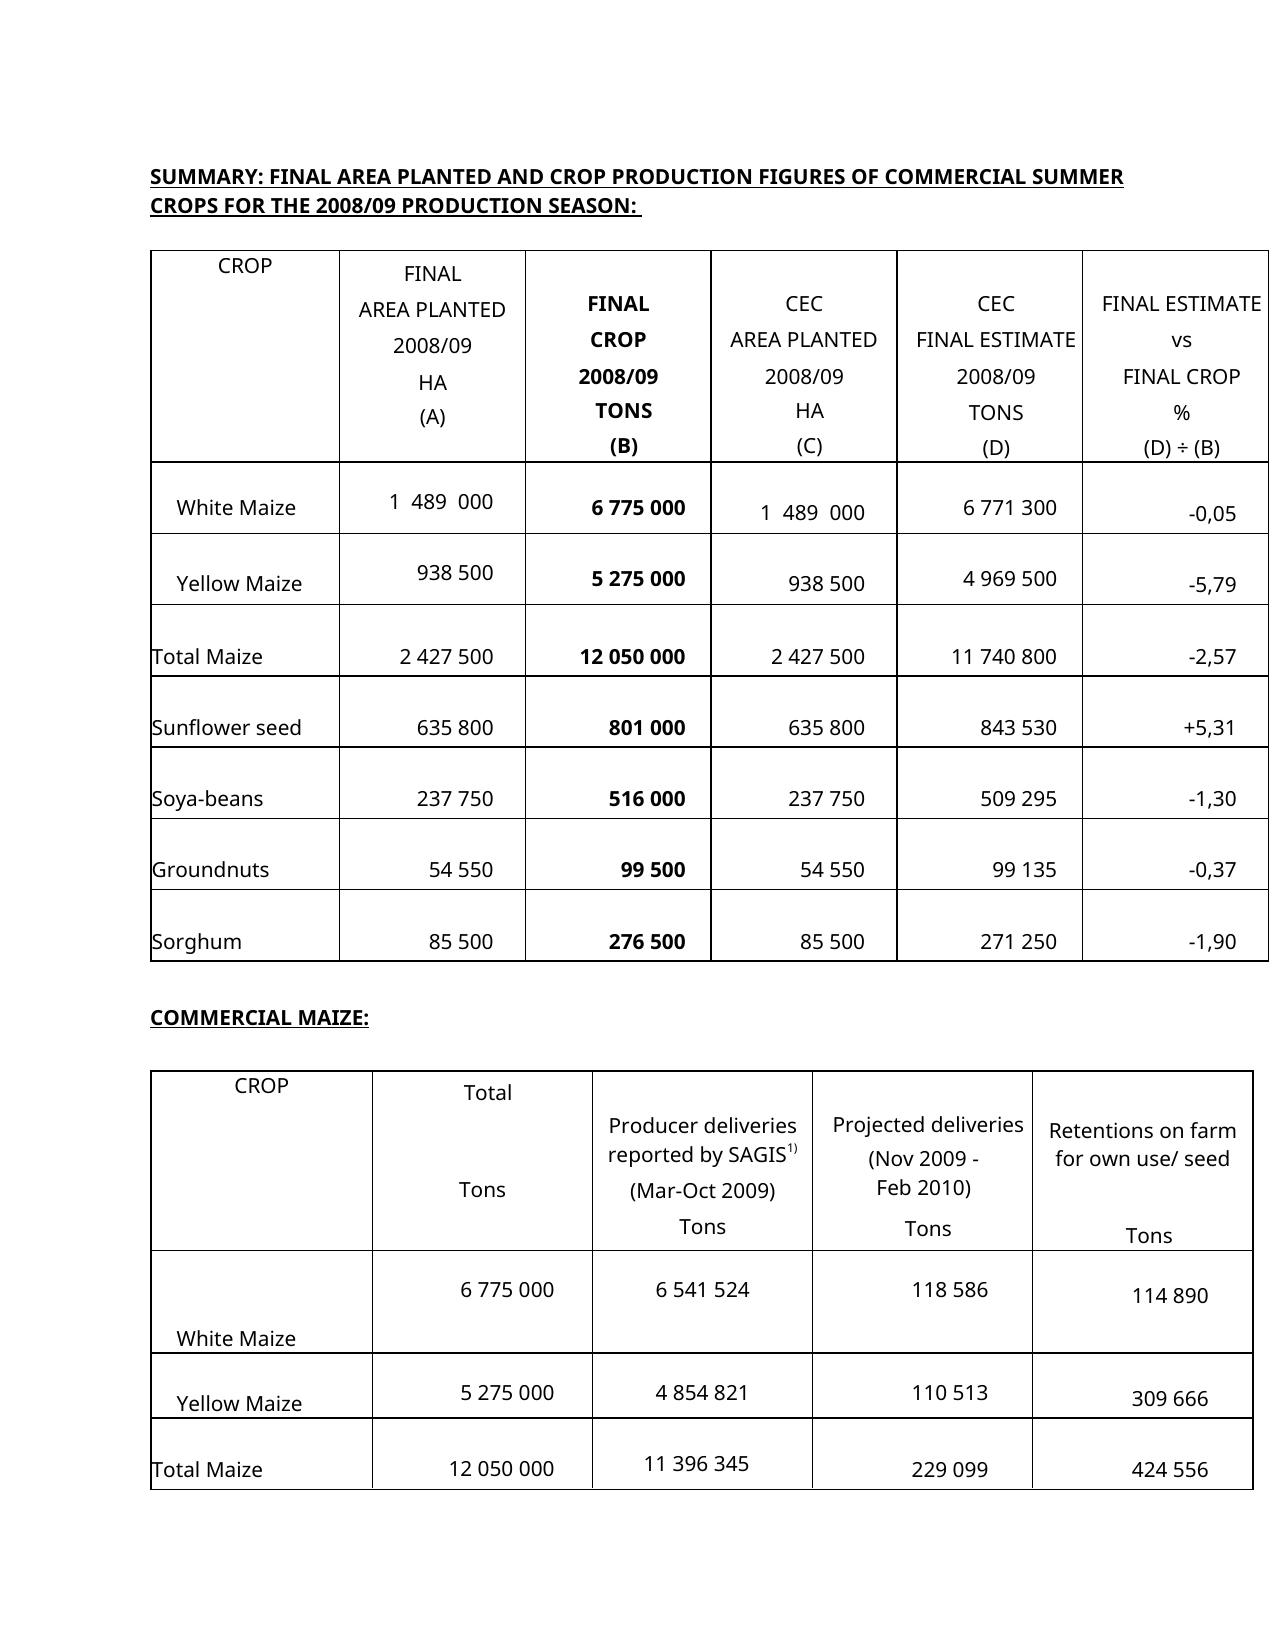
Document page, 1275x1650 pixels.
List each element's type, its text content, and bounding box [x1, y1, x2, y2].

table_cell 276 500 [526, 890, 710, 960]
table_cell 843 530 [898, 677, 1082, 746]
table_cell 11 396 345 [593, 1419, 812, 1488]
table_cell 4 969 500 [898, 534, 1082, 604]
text COMMERCIAL MAIZE: [150, 1003, 1125, 1031]
table_header Producer deliveries reported by SAGIS1) (Mar-Oct 2009) Tons [593, 1072, 812, 1250]
table_cell 309 666 [1033, 1354, 1252, 1417]
table_cell 5 275 000 [526, 534, 710, 604]
table_cell +5,31 [1083, 677, 1268, 746]
table_cell 938 500 [712, 534, 896, 604]
table_cell Sunflower seed [152, 677, 339, 746]
table_cell 229 099 [813, 1419, 1032, 1488]
subtitle SUMMARY: FINAL AREA PLANTED AND CROP PRODUCTION FIGURES OF COMMERCIAL SUMMER CROPS FOR THE 2008/09 PRODUCTION SEASON: [150, 162, 1125, 219]
table_cell -2,57 [1083, 605, 1268, 675]
table_cell 110 513 [813, 1354, 1032, 1417]
table_cell 6 771 300 [898, 463, 1082, 532]
table_cell 938 500 [340, 534, 525, 604]
table_header CEC AREA PLANTED 2008/09 HA (C) [712, 251, 896, 461]
table_cell 85 500 [712, 890, 896, 960]
table_cell 5 275 000 [373, 1354, 592, 1417]
table_cell 6 541 524 [593, 1251, 812, 1352]
table_cell 2 427 500 [340, 605, 525, 675]
table_cell White Maize [152, 463, 339, 532]
table_cell 2 427 500 [712, 605, 896, 675]
table_header FINAL CROP 2008/09 TONS (B) [526, 251, 710, 461]
table_cell 424 556 [1033, 1419, 1252, 1488]
table_cell 509 295 [898, 748, 1082, 817]
table_cell 635 800 [712, 677, 896, 746]
table_cell 516 000 [526, 748, 710, 817]
table_cell 85 500 [340, 890, 525, 960]
table_cell 237 750 [712, 748, 896, 817]
table_cell 12 050 000 [373, 1419, 592, 1488]
table_header FINAL AREA PLANTED 2008/09 HA (A) [340, 251, 525, 461]
table_cell -0,37 [1083, 819, 1268, 889]
table_cell 4 854 821 [593, 1354, 812, 1417]
table_cell 54 550 [712, 819, 896, 889]
table_cell 6 775 000 [526, 463, 710, 532]
table_cell 12 050 000 [526, 605, 710, 675]
table_cell 801 000 [526, 677, 710, 746]
table_cell 6 775 000 [373, 1251, 592, 1352]
table_header CROP [152, 1072, 372, 1250]
table_cell 1 489 000 [712, 463, 896, 532]
table_cell Total Maize [152, 605, 339, 675]
table_cell 635 800 [340, 677, 525, 746]
table_cell -0,05 [1083, 463, 1268, 532]
table_cell 11 740 800 [898, 605, 1082, 675]
table_cell Total Maize [152, 1419, 372, 1488]
table_cell Groundnuts [152, 819, 339, 889]
table_cell 237 750 [340, 748, 525, 817]
table_cell 99 135 [898, 819, 1082, 889]
table_cell Sorghum [152, 890, 339, 960]
table_header CROP [152, 251, 339, 461]
table_cell 1 489 000 [340, 463, 525, 532]
table_cell 114 890 [1033, 1251, 1252, 1352]
table_header Projected deliveries (Nov 2009 - Feb 2010) Tons [813, 1072, 1032, 1250]
table_cell 271 250 [898, 890, 1082, 960]
table_cell White Maize [152, 1251, 372, 1352]
table_cell Yellow Maize [152, 1354, 372, 1417]
table_cell 54 550 [340, 819, 525, 889]
table_cell Yellow Maize [152, 534, 339, 604]
table_cell -1,90 [1083, 890, 1268, 960]
table_header FINAL ESTIMATE vs FINAL CROP % (D) ÷ (B) [1083, 251, 1268, 461]
table_cell 118 586 [813, 1251, 1032, 1352]
table_cell 99 500 [526, 819, 710, 889]
table_header Total Tons [373, 1072, 592, 1250]
table_cell -5,79 [1083, 534, 1268, 604]
table_header CEC FINAL ESTIMATE 2008/09 TONS (D) [898, 251, 1082, 461]
table_cell Soya-beans [152, 748, 339, 817]
table_header Retentions on farm for own use/ seed Tons [1033, 1072, 1252, 1250]
table_cell -1,30 [1083, 748, 1268, 817]
